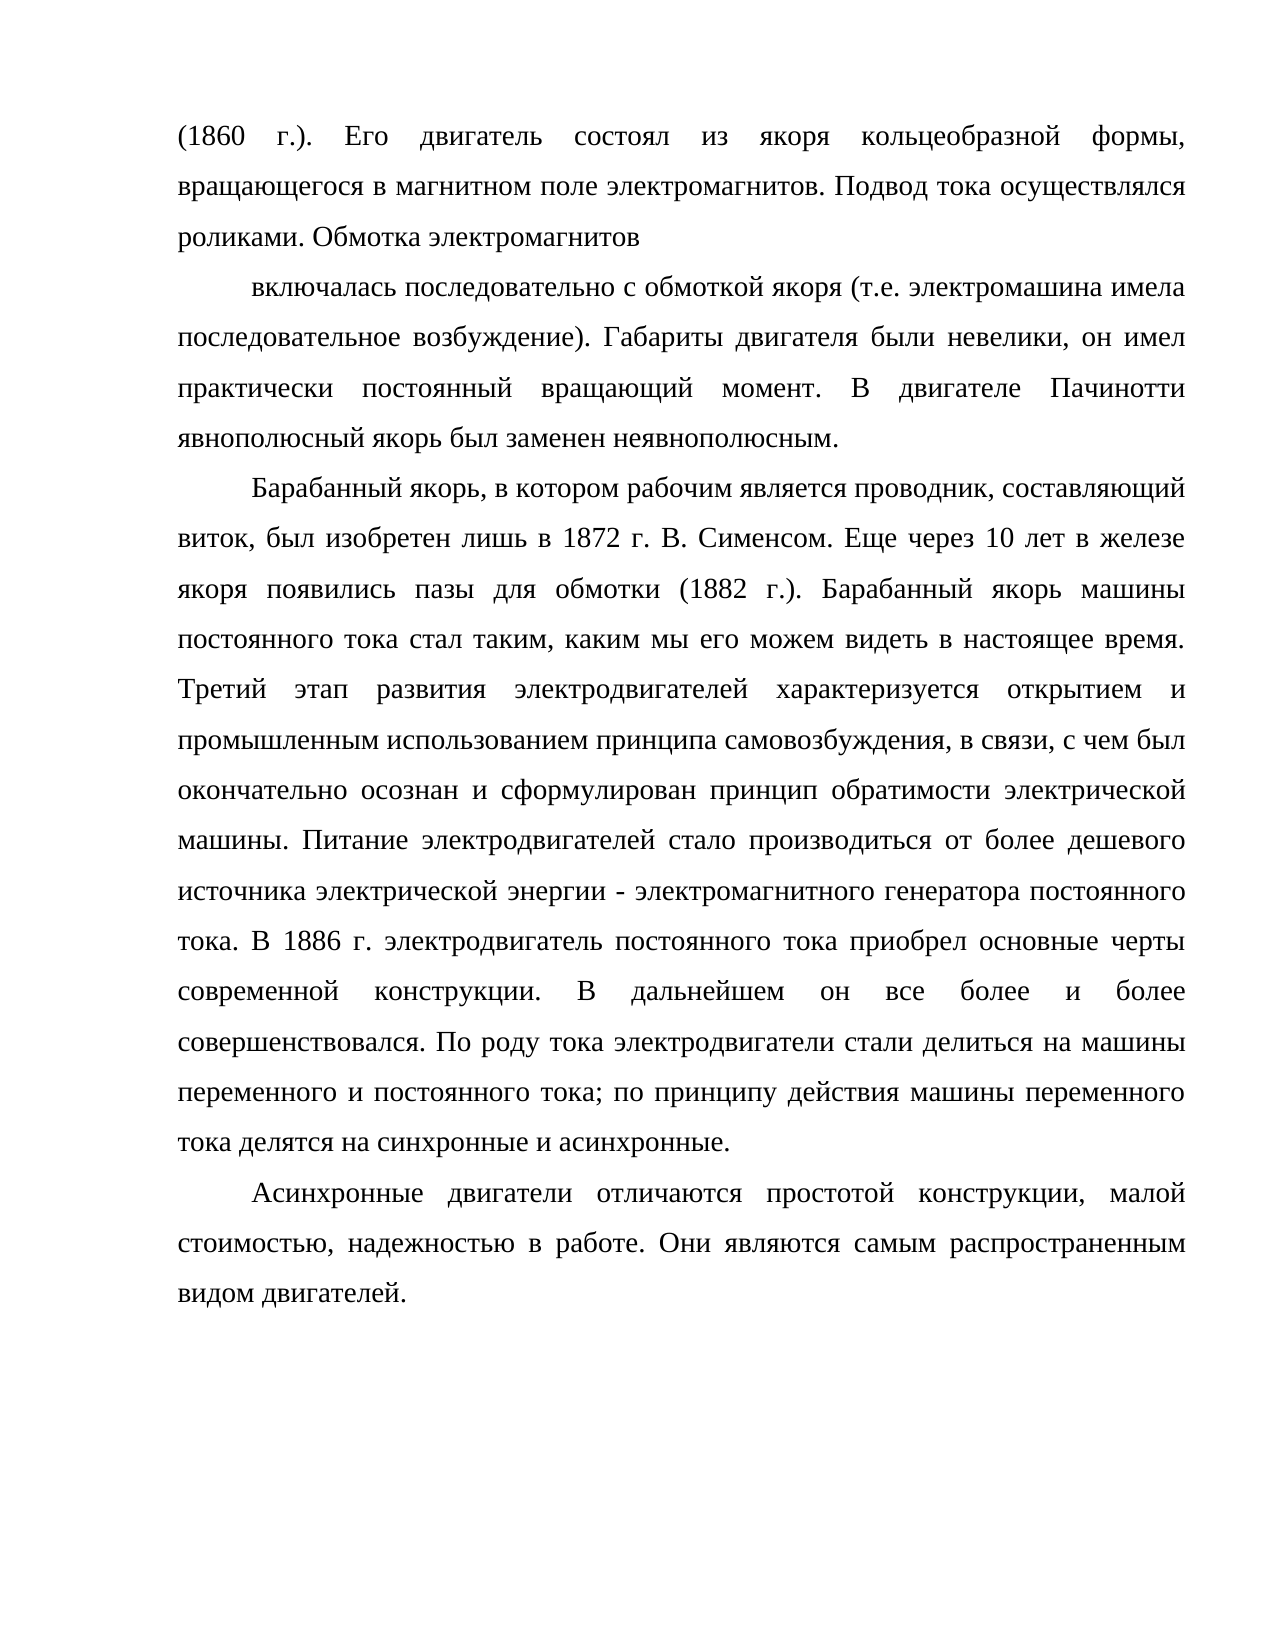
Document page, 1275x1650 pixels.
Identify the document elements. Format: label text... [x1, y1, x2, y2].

text включалась последовательно с обмоткой якоря (т.е. электромашина имела последовательное возбуждение). Габариты двигателя были невелики, он имел практически постоянный вращающий момент. В двигателе Пачинотти явнополюсный якорь был заменен неявнополюсным. [177, 269, 1186, 453]
text Барабанный якорь, в котором рабочим является проводник, составляющий виток, был изобретен лишь в 1872 г. В. Сименсом. Еще через 10 лет в железе якоря появились пазы для обмотки (1882 г.). Барабанный якорь машины постоянного тока стал таким, каким мы его можем видеть в настоящее время. Третий этап развития электродвигателей характеризуется открытием и промышленным использованием принципа самовозбуждения, в связи, с чем был окончательно осознан и сформулирован принцип обратимости электрической машины. Питание электродвигателей стало производиться от более дешевого источника электрической энергии - электромагнитного генератора постоянного тока. В 1886 г. электродвигатель постоянного тока приобрел основные черты современной конструкции. В дальнейшем он все более и более совершенствовался. По роду тока электродвигатели стали делиться на машины переменного и постоянного тока; по принципу действия машины переменного тока делятся на синхронные и асинхронные. [177, 470, 1186, 1158]
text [177, 118, 1186, 252]
text Асинхронные двигатели отличаются простотой конструкции, малой стоимостью, надежностью в работе. Они являются самым распространенным видом двигателей. [177, 1175, 1186, 1309]
